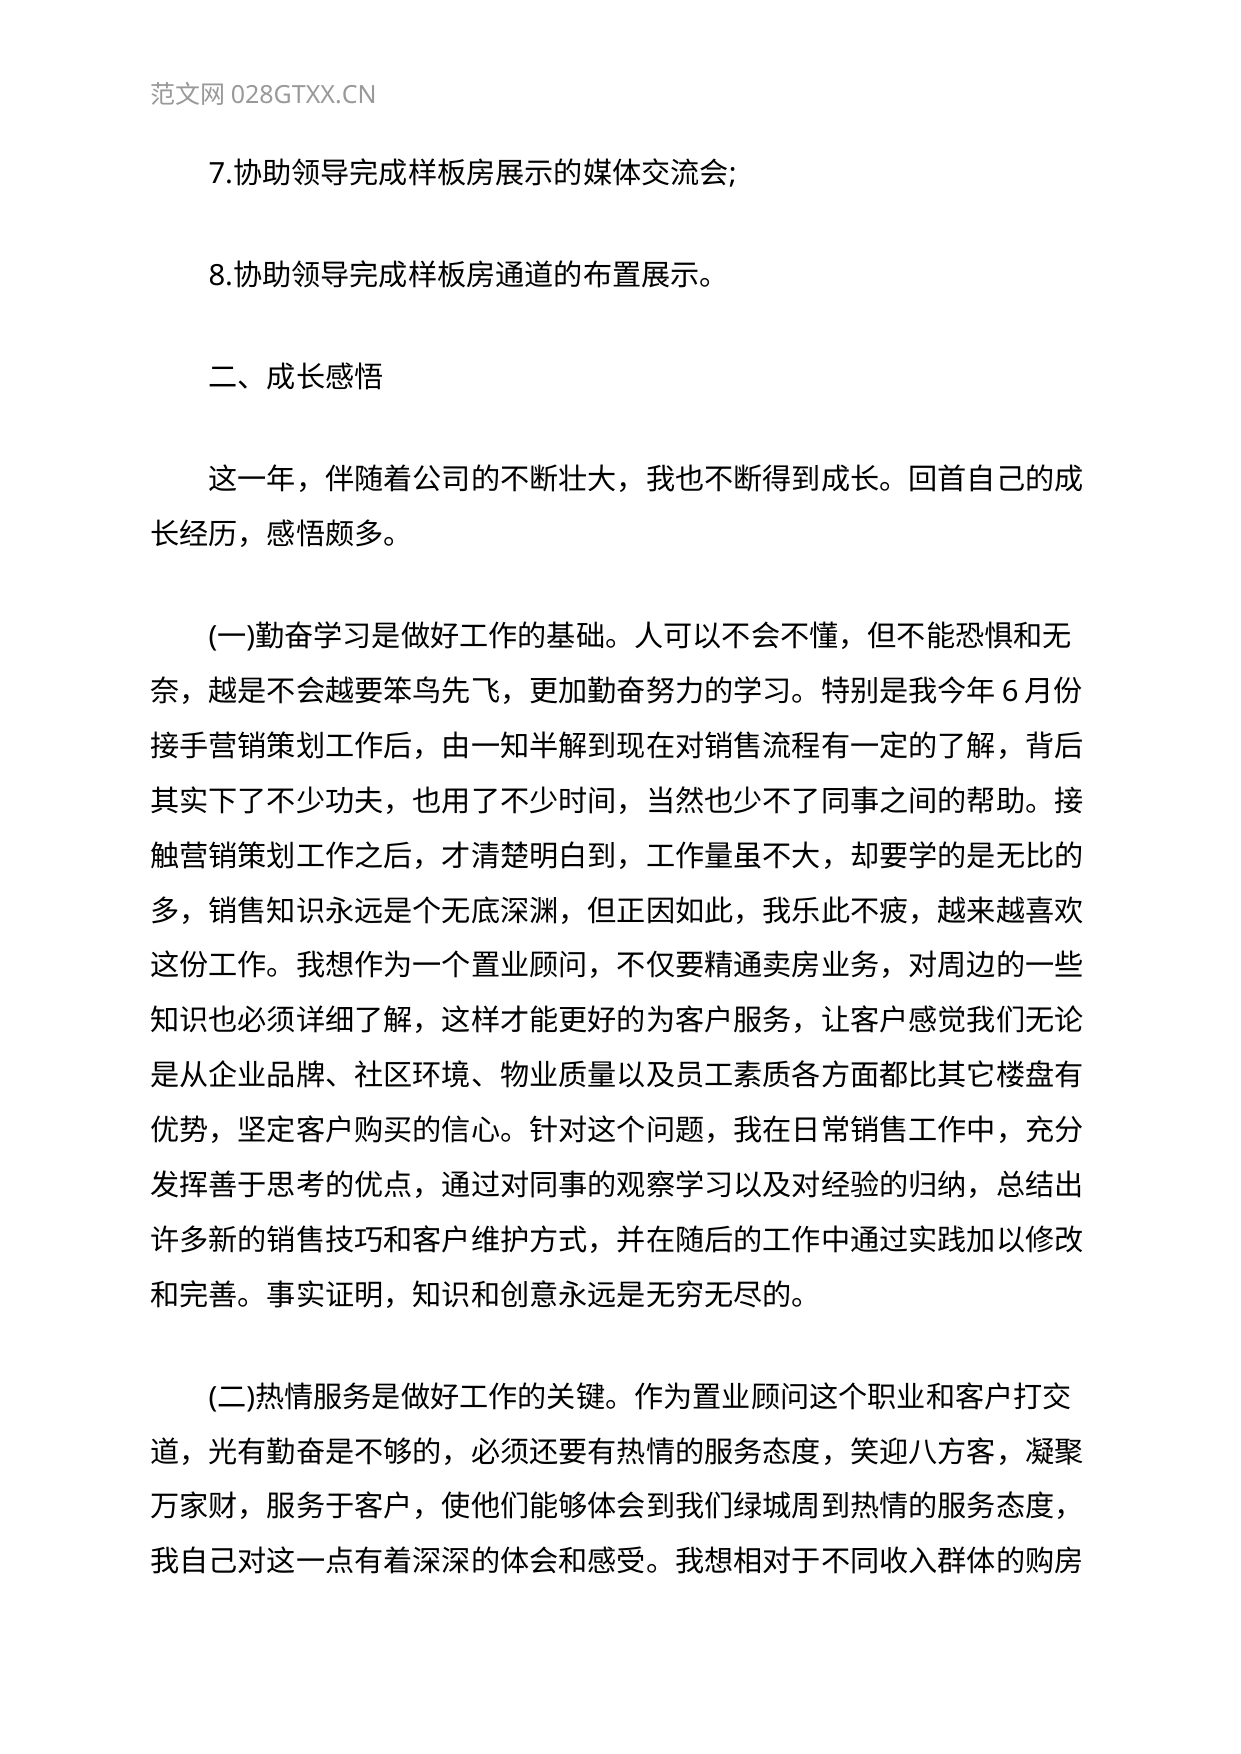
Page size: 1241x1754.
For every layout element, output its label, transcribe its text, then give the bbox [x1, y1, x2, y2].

text 二、成长感悟 [150, 354, 1090, 396]
text 这一年，伴随着公司的不断壮大，我也不断得到成长。回首自己的成长经历，感悟颇多。 [150, 456, 1090, 553]
text 7.协助领导完成样板房展示的媒体交流会; [150, 150, 1090, 192]
text 8.协助领导完成样板房通道的布置展示。 [150, 252, 1090, 294]
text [150, 1373, 1090, 1580]
text (一)勤奋学习是做好工作的基础。人可以不会不懂，但不能恐惧和无奈，越是不会越要笨鸟先飞，更加勤奋努力的学习。特别是我今年6月份接手营销策划工作后，由一知半解到现在对销售流程有一定的了解，背后其实下了不少功夫，也用了不少时间，当然也少不了同事之间的帮助。接触营销策划工作之后，才清楚明白到，工作量虽不大，却要学的是无比的多，销售知识永远是个无底深渊，但正因如此，我乐此不疲，越来越喜欢这份工作。我想作为一个置业顾问，不仅要精通卖房业务，对周边的一些知识也必须详细了解，这样才能更好的为客户服务，让客户感觉我们无论是从企业品牌、社区环境、物业质量以及员工素质各方面都比其它楼盘有优势，坚定客户购买的信心。针对这个问题，我在日常销售工作中，充分发挥善于思考的优点，通过对同事的观察学习以及对经验的归纳，总结出许多新的销售技巧和客户维护方式，并在随后的工作中通过实践加以修改和完善。事实证明，知识和创意永远是无穷无尽的。 [150, 612, 1090, 1314]
